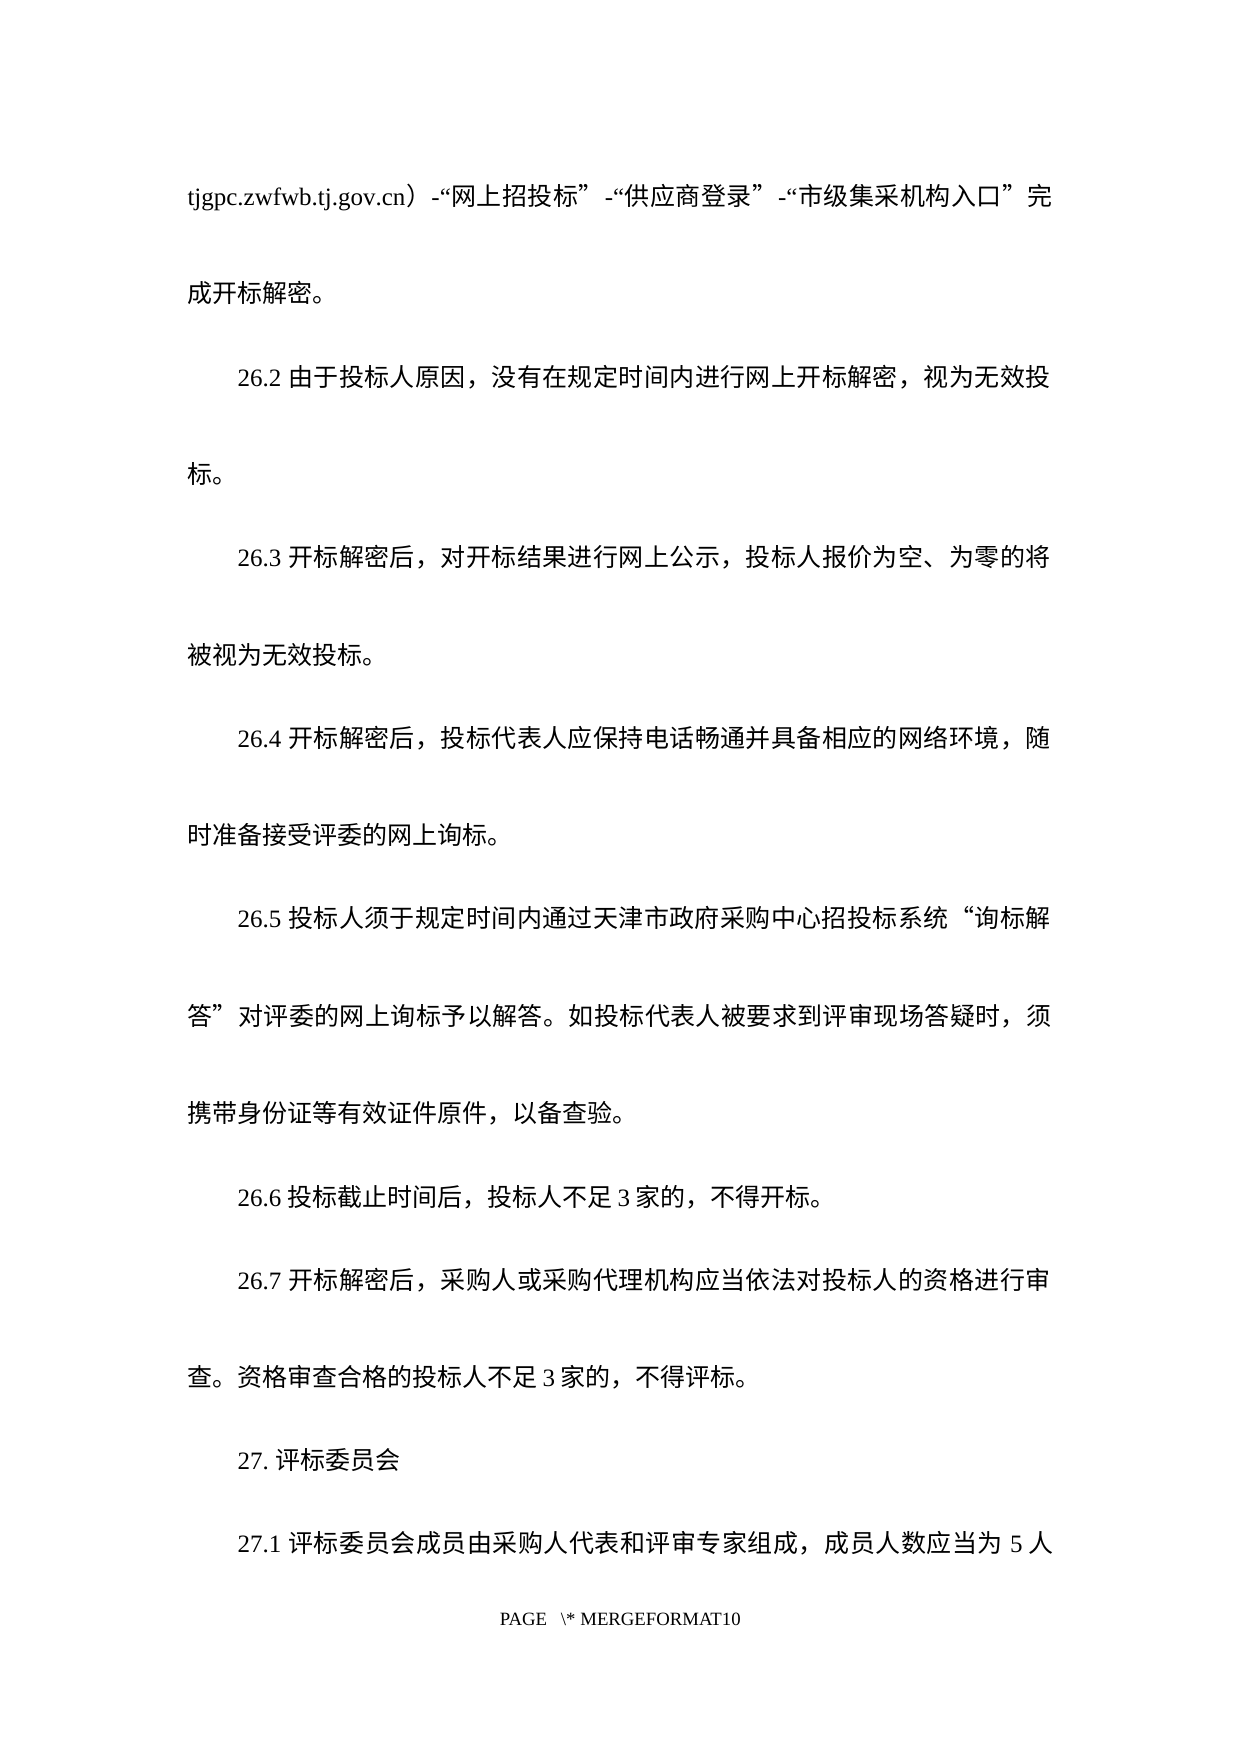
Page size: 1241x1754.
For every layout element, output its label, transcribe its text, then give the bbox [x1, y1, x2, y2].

text 27. 评标委员会 [187, 1426, 1053, 1491]
text 26.3 开标解密后，对开标结果进行网上公示，投标人报价为空、为零的将被视为无效投标。 [187, 523, 1053, 686]
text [187, 1509, 1053, 1574]
text 26.6 投标截止时间后，投标人不足3家的，不得开标。 [187, 1163, 1053, 1228]
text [187, 162, 1053, 324]
text 26.7 开标解密后，采购人或采购代理机构应当依法对投标人的资格进行审查。资格审查合格的投标人不足3家的，不得评标。 [187, 1246, 1053, 1408]
text 26.4 开标解密后，投标代表人应保持电话畅通并具备相应的网络环境，随时准备接受评委的网上询标。 [187, 704, 1053, 866]
text 26.2 由于投标人原因，没有在规定时间内进行网上开标解密，视为无效投标。 [187, 343, 1053, 505]
text 26.5 投标人须于规定时间内通过天津市政府采购中心招投标系统“询标解答”对评委的网上询标予以解答。如投标代表人被要求到评审现场答疑时，须携带身份证等有效证件原件，以备查验。 [187, 884, 1053, 1144]
